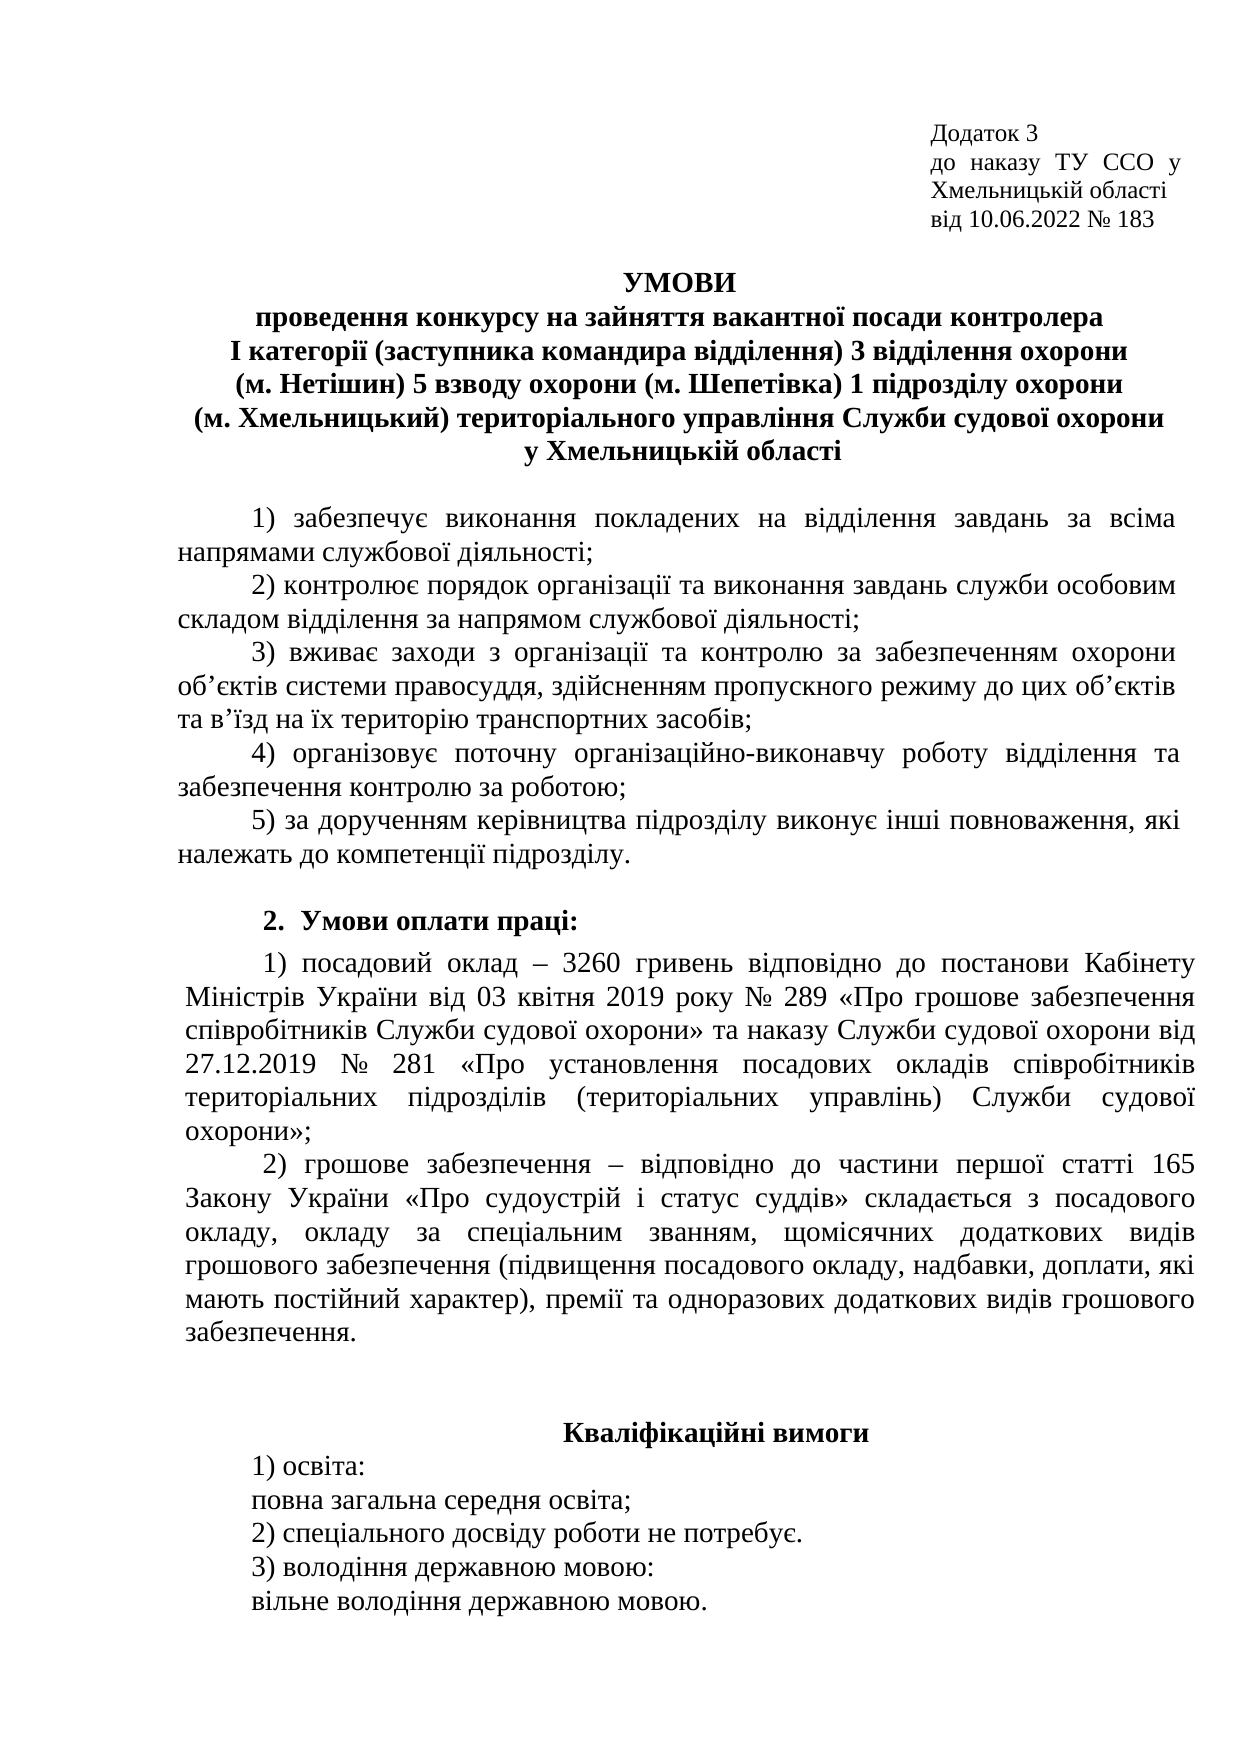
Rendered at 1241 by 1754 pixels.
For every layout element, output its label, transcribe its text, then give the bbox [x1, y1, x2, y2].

text І категорії (заступника командира відділення) 3 відділення охорони [177, 333, 1181, 366]
text 3) володіння державною мовою: [177, 1549, 1181, 1583]
text 4) організовує поточну організаційно-виконавчу роботу відділення та забезпечення контролю за роботою; [177, 735, 1181, 802]
text до наказу ТУ ССО у Хмельницькій області [930, 147, 1181, 204]
text 2) контролює порядок організації та виконання завдань служби особовим складом відділення за напрямом службової діяльності; [177, 567, 1177, 634]
text проведення конкурсу на зайняття вакантної посади контролера [177, 299, 1181, 333]
text 2) спеціального досвіду роботи не потребує. [178, 1516, 1181, 1549]
text вільне володіння державною мовою. [177, 1583, 1181, 1616]
text 1) забезпечує виконання покладених на відділення завдань за всіма напрямами службової діяльності; [177, 500, 1177, 567]
text (м. Нетішин) 5 взводу охорони (м. Шепетівка) 1 підрозділу охорони [177, 366, 1181, 400]
table_cell 1) посадовий оклад – 3260 гривень відповідно до постанови Кабінету Міністрів України від 03 квітня 2019 року № 289 «Про грошове забезпечення співробітників Служби судової охорони» та наказу Служби судової охорони від 27.12.2019 № 281 «Про установлення посадових окладів співробітників територіальних підрозділів (територіальних управлінь) Служби судової охорони»; [174, 945, 1207, 1147]
text 5) за дорученням керівництва підрозділу виконує інші повноваження, які належать до компетенції підрозділу. [177, 802, 1181, 869]
text (м. Хмельницький) територіального управління Служби судової охорони [177, 400, 1181, 433]
text Додаток 3 [930, 118, 1181, 147]
table_cell 2) грошове забезпечення – відповідно до частини першої статті 165 Закону України «Про судоустрій і статус суддів» складається з посадового окладу, окладу за спеціальним званням, щомісячних додаткових видів грошового забезпечення (підвищення посадового окладу, надбавки, доплати, які мають постійний характер), премії та одноразових додаткових видів грошового забезпечення. [174, 1147, 1207, 1381]
text 1) освіта: [178, 1448, 1181, 1482]
text від 10.06.2022 № 183 [930, 204, 1181, 233]
text 3) вживає заходи з організації та контролю за забезпеченням охорони об’єктів системи правосуддя, здійсненням пропускного режиму до цих об’єктів та в’їзд на їх територію транспортних засобів; [177, 634, 1177, 735]
text у Хмельницькій області [177, 433, 1181, 467]
text повна загальна середня освіта; [178, 1482, 1181, 1516]
table_header Умови оплати праці: [174, 903, 1207, 945]
text Кваліфікаційні вимоги [177, 1415, 1181, 1448]
text УМОВИ [177, 266, 1181, 299]
